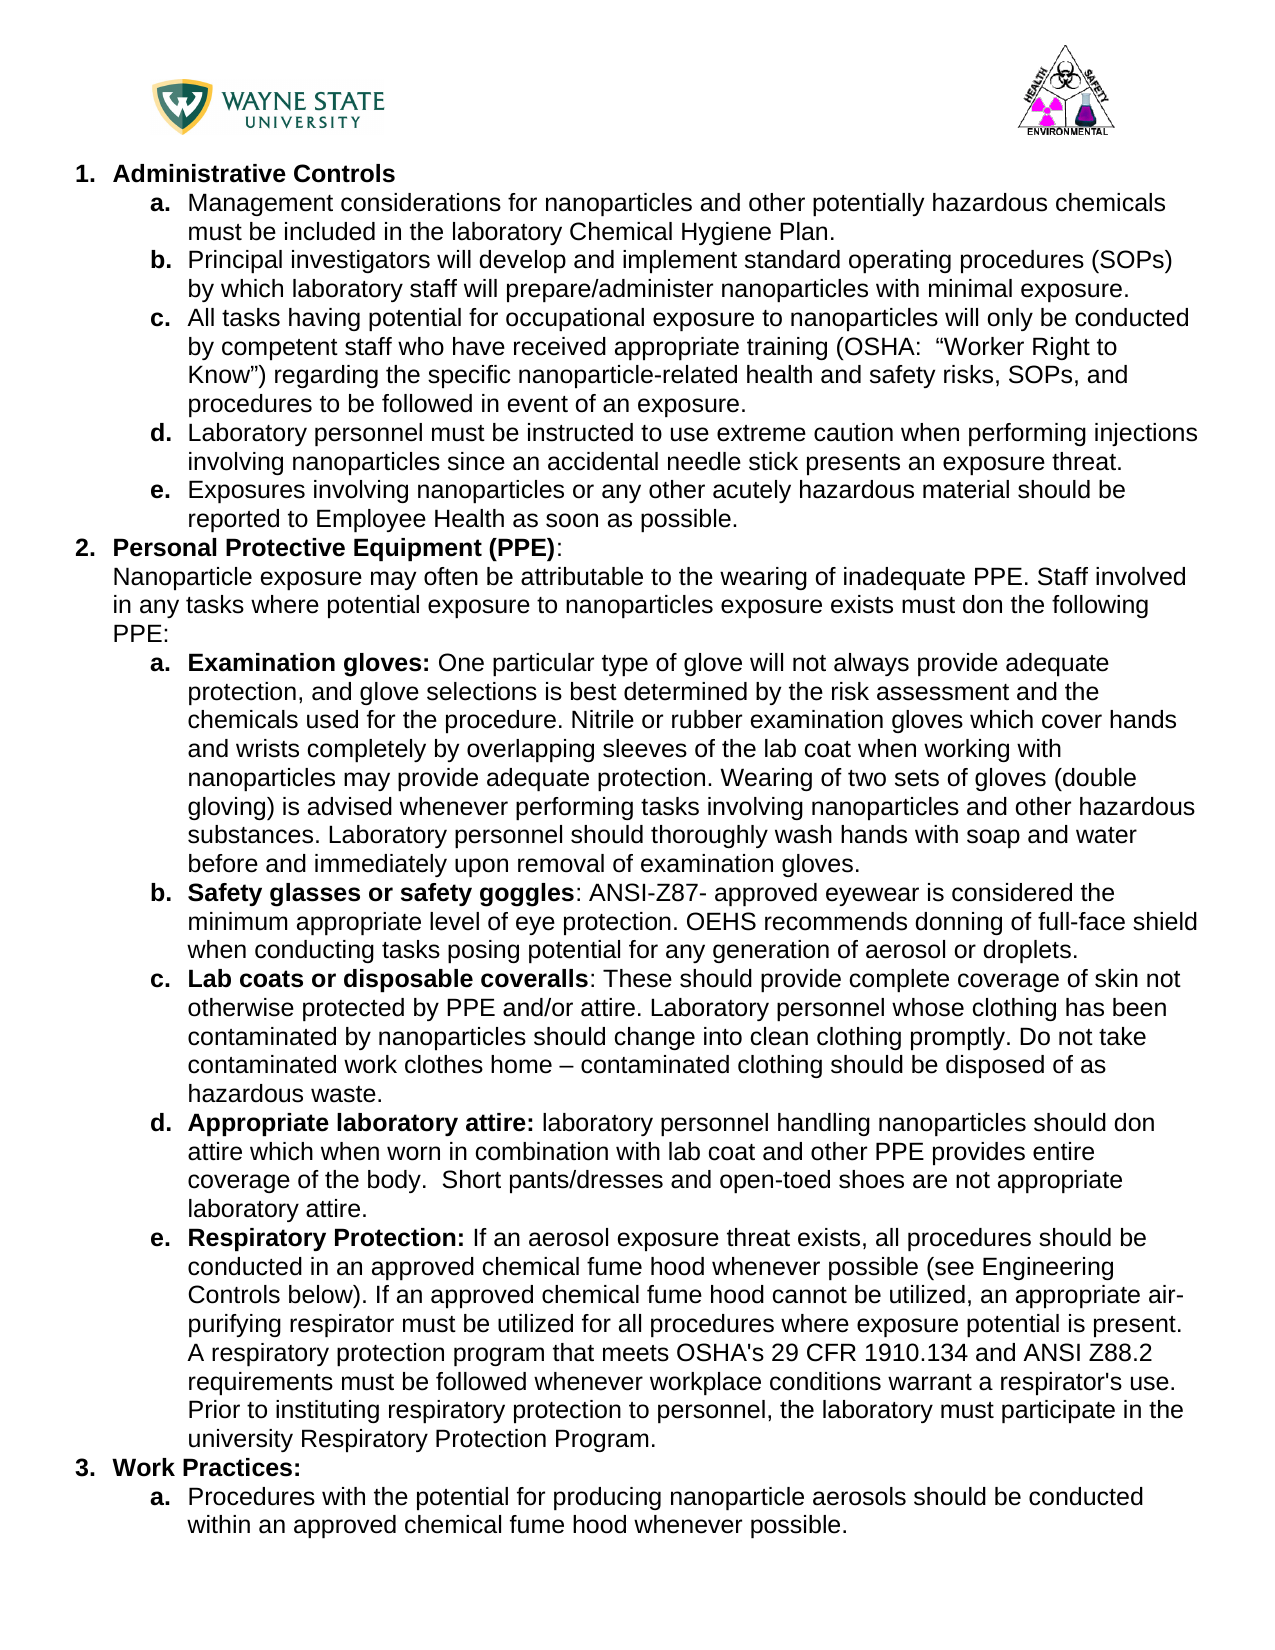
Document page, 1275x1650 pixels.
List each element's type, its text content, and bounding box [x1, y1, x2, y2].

text Nanoparticle exposure may often be attributable to the wearing of inadequate PPE. Staff involved in any tasks where potential exposure to nanoparticles exposure exists must don the following PPE: [112, 562, 1200, 648]
list Appropriate laboratory attire: laboratory personnel handling nanoparticles should don attire which when worn in combination with lab coat and other PPE provides entire coverage of the body. Short pants/dresses and open-toed shoes are not appropriate laboratory attire. [150, 1108, 1200, 1223]
list Respiratory Protection: If an aerosol exposure threat exists, all procedures should be conducted in an approved chemical fume hood whenever possible (see Engineering Controls below). If an approved chemical fume hood cannot be utilized, an appropriate air-purifying respirator must be utilized for all procedures where exposure potential is present. A respiratory protection program that meets OSHA's 29 CFR 1910.134 and ANSI Z88.2 requirements must be followed whenever workplace conditions warrant a respirator's use. Prior to instituting respiratory protection to personnel, the laboratory must participate in the university Respiratory Protection Program. [150, 1223, 1200, 1453]
list Personal Protective Equipment (PPE): [75, 533, 1200, 562]
list Lab coats or disposable coveralls: These should provide complete coverage of skin not otherwise protected by PPE and/or attire. Laboratory personnel whose clothing has been contaminated by nanoparticles should change into clean clothing promptly. Do not take contaminated work clothes home – contaminated clothing should be disposed of as hazardous waste. [150, 964, 1200, 1108]
list Work Practices: [75, 1453, 1200, 1482]
picture [150, 79, 385, 135]
list Exposures involving nanoparticles or any other acutely hazardous material should be reported to Employee Health as soon as possible. [150, 476, 1200, 533]
list Management considerations for nanoparticles and other potentially hazardous chemicals must be included in the laboratory Chemical Hygiene Plan. [150, 188, 1200, 246]
list Safety glasses or safety goggles: ANSI-Z87- approved eyewear is considered the minimum appropriate level of eye protection. OEHS recommends donning of full-face shield when conducting tasks posing potential for any generation of aerosol or droplets. [150, 878, 1200, 964]
list Principal investigators will develop and implement standard operating procedures (SOPs) by which laboratory staff will prepare/administer nanoparticles with minimal exposure. [150, 246, 1200, 303]
list Administrative Controls [75, 159, 1200, 188]
list Laboratory personnel must be instructed to use extreme caution when performing injections involving nanoparticles since an accidental needle stick presents an exposure threat. [150, 418, 1200, 476]
list All tasks having potential for occupational exposure to nanoparticles will only be conducted by competent staff who have received appropriate training (OSHA: “Worker Right to Know”) regarding the specific nanoparticle-related health and safety risks, SOPs, and procedures to be followed in event of an exposure. [150, 303, 1200, 418]
list Procedures with the potential for producing nanoparticle aerosols should be conducted within an approved chemical fume hood whenever possible. [150, 1482, 1200, 1539]
picture [1006, 45, 1125, 135]
list Examination gloves: One particular type of glove will not always provide adequate protection, and glove selections is best determined by the risk assessment and the chemicals used for the procedure. Nitrile or rubber examination gloves which cover hands and wrists completely by overlapping sleeves of the lab coat when working with nanoparticles may provide adequate protection. Wearing of two sets of gloves (double gloving) is advised whenever performing tasks involving nanoparticles and other hazardous substances. Laboratory personnel should thoroughly wash hands with soap and water before and immediately upon removal of examination gloves. [150, 648, 1200, 878]
